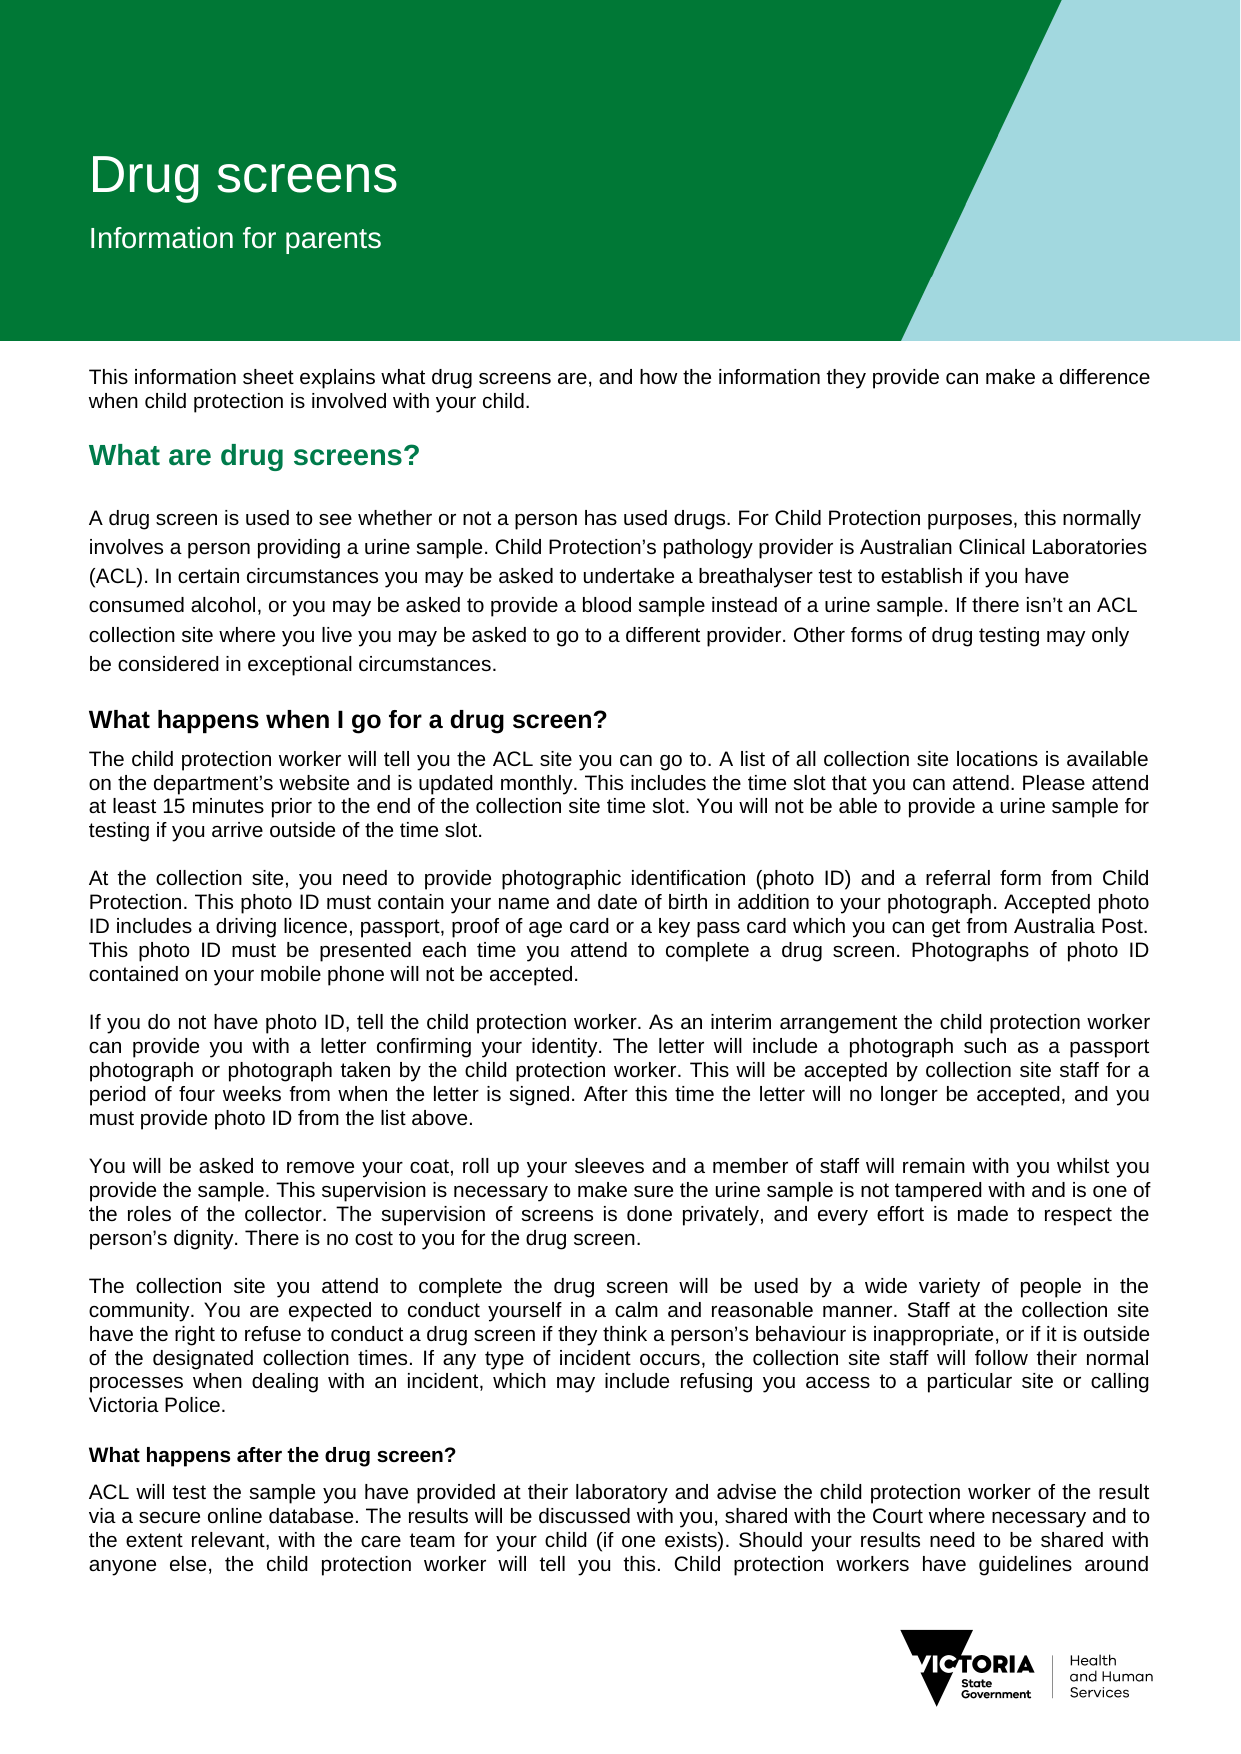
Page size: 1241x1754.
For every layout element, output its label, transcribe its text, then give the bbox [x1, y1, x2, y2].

text The collection site you attend to complete the drug screen will be used by a wide variety of people in the community. You are expected to conduct yourself in a calm and reasonable manner. Staff at the collection site have the right to refuse to conduct a drug screen if they think a person’s behaviour is inappropriate, or if it is outside of the designated collection times. If any type of incident occurs, the collection site staff will follow their normal processes when dealing with an incident, which may include refusing you access to a particular site or calling Victoria Police. [89, 1273, 1152, 1417]
subtitle What are drug screens? [89, 438, 1152, 471]
text At the collection site, you need to provide photographic identification (photo ID) and a referral form from Child Protection. This photo ID must contain your name and date of birth in addition to your photograph. Accepted photo ID includes a driving licence, passport, proof of age card or a key pass card which you can get from Australia Post. This photo ID must be presented each time you attend to complete a drug screen. Photographs of photo ID contained on your mobile phone will not be accepted. [89, 866, 1152, 986]
subtitle A drug screen is used to see whether or not a person has used drugs. For Child Protection purposes, this normally involves a person providing a urine sample. Child Protection’s pathology provider is Australian Clinical Laboratories (ACL). In certain circumstances you may be asked to undertake a breathalyser test to establish if you have consumed alcohol, or you may be asked to provide a blood sample instead of a urine sample. If there isn’t an ACL collection site where you live you may be asked to go to a different provider. Other forms of drug testing may only be considered in exceptional circumstances. [89, 501, 1152, 676]
text This information sheet explains what drug screens are, and how the information they provide can make a difference when child protection is involved with your child. [89, 365, 1152, 413]
subtitle What happens when I go for a drug screen? [89, 705, 1152, 734]
text The child protection worker will tell you the ACL site you can go to. A list of all collection site locations is available on the department’s website and is updated monthly. This includes the time slot that you can attend. Please attend at least 15 minutes prior to the end of the collection site time slot. You will not be able to provide a urine sample for testing if you arrive outside of the time slot. [89, 746, 1152, 842]
text If you do not have photo ID, tell the child protection worker. As an interim arrangement the child protection worker can provide you with a letter confirming your identity. The letter will include a photograph such as a passport photograph or photograph taken by the child protection worker. This will be accepted by collection site staff for a period of four weeks from when the letter is signed. After this time the letter will no longer be accepted, and you must provide photo ID from the list above. [89, 1010, 1152, 1130]
picture [0, 0, 1241, 341]
table_cell Information for parents [78, 203, 916, 324]
subtitle What happens after the drug screen? [89, 1442, 1152, 1467]
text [89, 1480, 1152, 1576]
table_header Drug screens [78, 74, 916, 203]
picture [0, 1624, 1241, 1754]
text You will be asked to remove your coat, roll up your sleeves and a member of staff will remain with you whilst you provide the sample. This supervision is necessary to make sure the urine sample is not tampered with and is one of the roles of the collector. The supervision of screens is done privately, and every effort is made to respect the person’s dignity. There is no cost to you for the drug screen. [89, 1154, 1152, 1249]
